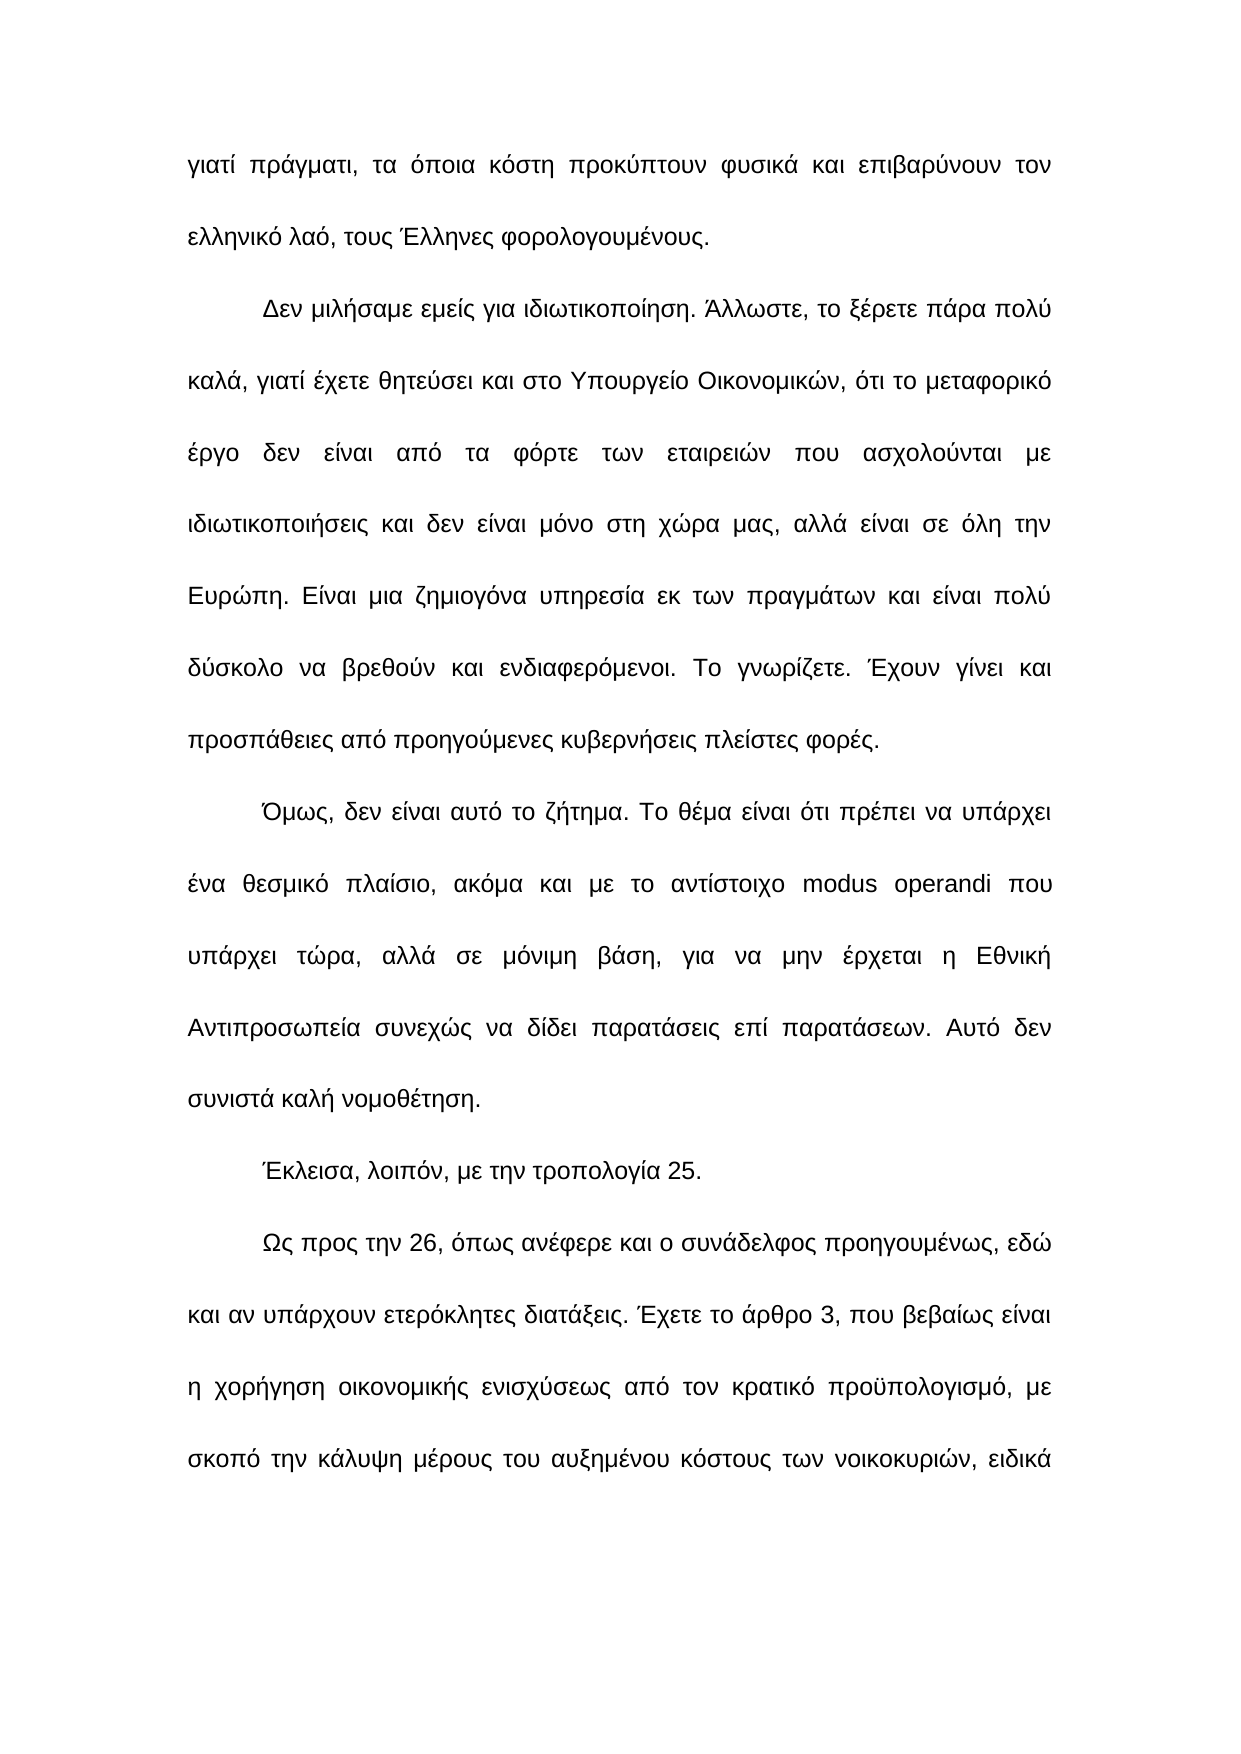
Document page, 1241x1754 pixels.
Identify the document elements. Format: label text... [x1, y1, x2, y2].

text Όμως, δεν είναι αυτό το ζήτημα. Το θέμα είναι ότι πρέπει να υπάρχει ένα θεσμικό πλαίσιο, ακόμα και με το αντίστοιχο modus operandi που υπάρχει τώρα, αλλά σε μόνιμη βάση, για να μην έρχεται η Εθνική Αντιπροσωπεία συνεχώς να δίδει παρατάσεις επί παρατάσεων. Αυτό δεν συνιστά καλή νομοθέτηση. [187, 797, 1053, 1113]
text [187, 1228, 1053, 1472]
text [187, 150, 1053, 251]
text Δεν μιλήσαμε εμείς για ιδιωτικοποίηση. Άλλωστε, το ξέρετε πάρα πολύ καλά, γιατί έχετε θητεύσει και στο Υπουργείο Οικονομικών, ότι το μεταφορικό έργο δεν είναι από τα φόρτε των εταιρειών που ασχολούνται με ιδιωτικοποιήσεις και δεν είναι μόνο στη χώρα μας, αλλά είναι σε όλη την Ευρώπη. Είναι μια ζημιογόνα υπηρεσία εκ των πραγμάτων και είναι πολύ δύσκολο να βρεθούν και ενδιαφερόμενοι. Το γνωρίζετε. Έχουν γίνει και προσπάθειες από προηγούμενες κυβερνήσεις πλείστες φορές. [187, 294, 1053, 754]
text Έκλεισα, λοιπόν, με την τροπολογία 25. [187, 1156, 1053, 1185]
